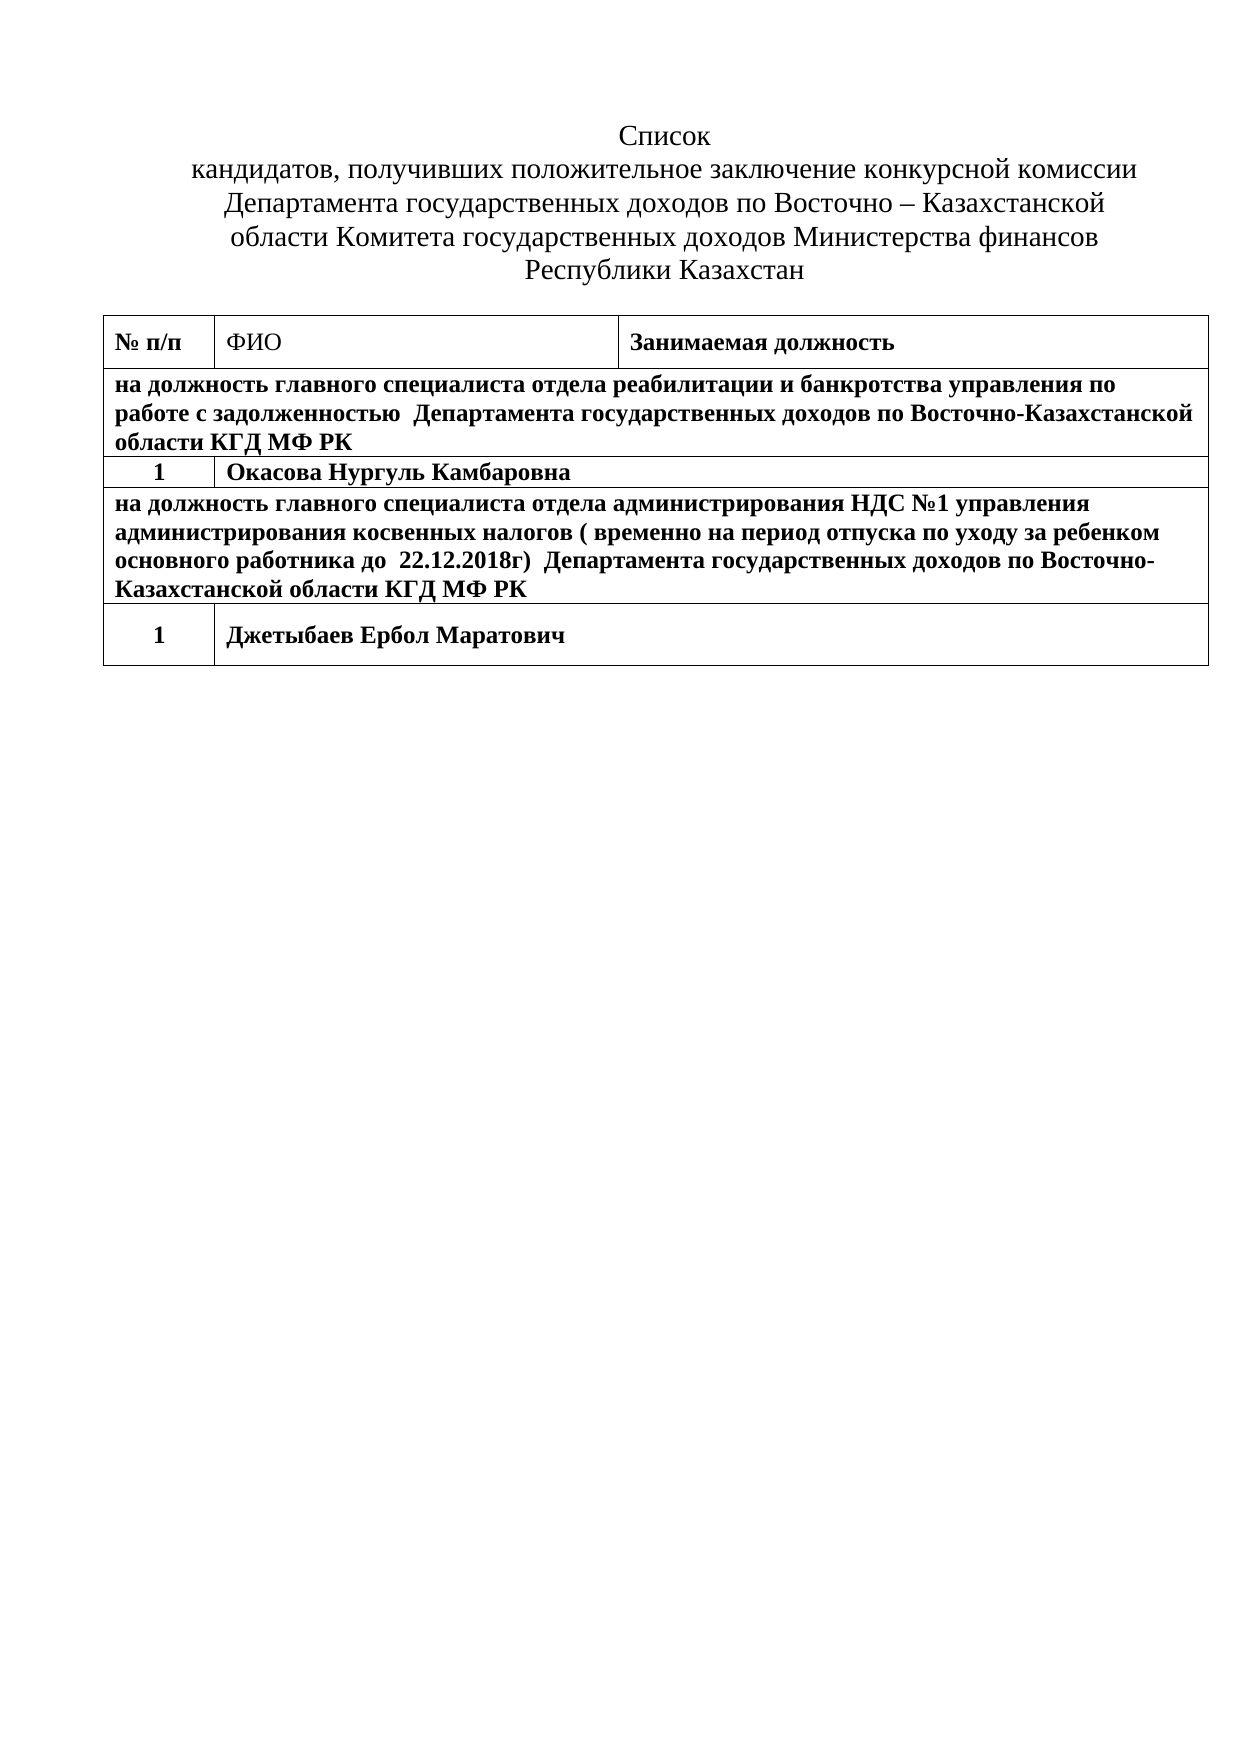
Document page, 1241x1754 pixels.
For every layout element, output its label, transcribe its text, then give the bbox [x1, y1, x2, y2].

table_cell на должность главного специалиста отдела администрирования НДС №1 управления администрирования косвенных налогов ( временно на период отпуска по уходу за ребенком основного работника до 22.12.2018г) Департамента государственных доходов по Восточно-Казахстанской области КГД МФ РК [104, 488, 1208, 603]
table_header № п/п [104, 316, 214, 368]
table_cell 1 [104, 604, 214, 665]
table_cell на должность главного специалиста отдела реабилитации и банкротства управления по работе с задолженностью Департамента государственных доходов по Восточно-Казахстанской области КГД МФ РК [104, 369, 1208, 456]
text кандидатов, получивших положительное заключение конкурсной комиссии Департамента государственных доходов по Восточно – Казахстанской области Комитета государственных доходов Министерства финансов Республики Казахстан [177, 152, 1152, 286]
table_cell Окасова Нургуль Камбаровна [215, 457, 1208, 487]
table_header ФИО [215, 316, 618, 368]
text Список [177, 118, 1152, 152]
table_cell 1 [104, 457, 214, 487]
table_cell Джетыбаев Ербол Маратович [215, 604, 1208, 665]
table_header Занимаемая должность [619, 316, 1208, 368]
